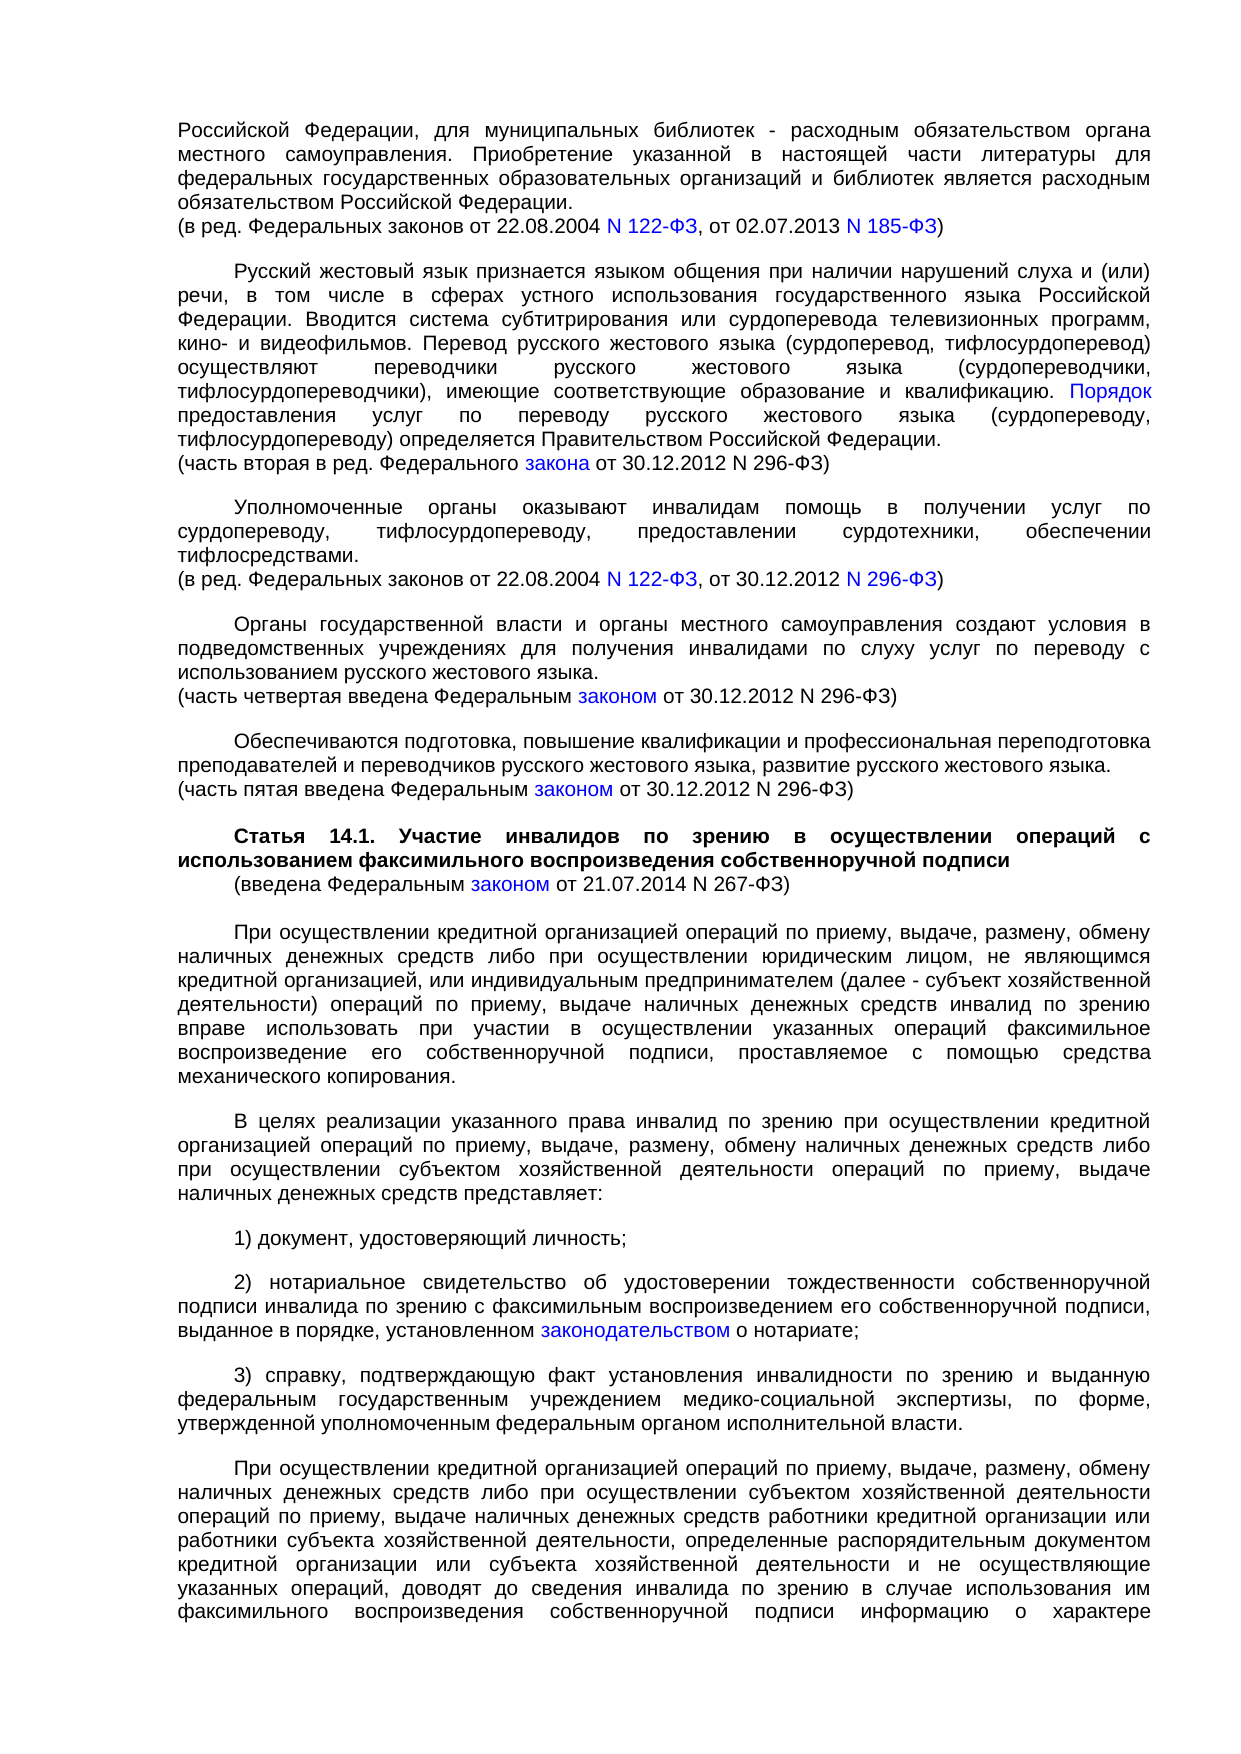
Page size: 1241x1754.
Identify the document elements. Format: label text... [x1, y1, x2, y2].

text (в ред. Федеральных законов от 22.08.2004 N 122-ФЗ, от 02.07.2013 N 185-ФЗ) [177, 214, 1152, 238]
text Уполномоченные органы оказывают инвалидам помощь в получении услуг по сурдопереводу, тифлосурдопереводу, предоставлении сурдотехники, обеспечении тифлосредствами. [177, 495, 1152, 567]
text 3) справку, подтверждающую факт установления инвалидности по зрению и выданную федеральным государственным учреждением медико-социальной экспертизы, по форме, утвержденной уполномоченным федеральным органом исполнительной власти. [177, 1363, 1152, 1435]
text 1) документ, удостоверяющий личность; [177, 1225, 1152, 1249]
text (часть четвертая введена Федеральным законом от 30.12.2012 N 296-ФЗ) [177, 684, 1152, 708]
text (часть вторая в ред. Федерального закона от 30.12.2012 N 296-ФЗ) [177, 450, 1152, 474]
text 2) нотариальное свидетельство об удостоверении тождественности собственноручной подписи инвалида по зрению с факсимильным воспроизведением его собственноручной подписи, выданное в порядке, установленном законодательством о нотариате; [177, 1270, 1152, 1342]
text (введена Федеральным законом от 21.07.2014 N 267-ФЗ) [177, 872, 1152, 896]
text (часть пятая введена Федеральным законом от 30.12.2012 N 296-ФЗ) [177, 776, 1152, 800]
text В целях реализации указанного права инвалид по зрению при осуществлении кредитной организацией операций по приему, выдаче, размену, обмену наличных денежных средств либо при осуществлении субъектом хозяйственной деятельности операций по приему, выдаче наличных денежных средств представляет: [177, 1109, 1152, 1204]
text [177, 118, 1152, 214]
text При осуществлении кредитной организацией операций по приему, выдаче, размену, обмену наличных денежных средств либо при осуществлении юридическим лицом, не являющимся кредитной организацией, или индивидуальным предпринимателем (далее - субъект хозяйственной деятельности) операций по приему, выдаче наличных денежных средств инвалид по зрению вправе использовать при участии в осуществлении указанных операций факсимильное воспроизведение его собственноручной подписи, проставляемое с помощью средства механического копирования. [177, 920, 1152, 1088]
text Органы государственной власти и органы местного самоуправления создают условия в подведомственных учреждениях для получения инвалидами по слуху услуг по переводу с использованием русского жестового языка. [177, 612, 1152, 684]
text Обеспечиваются подготовка, повышение квалификации и профессиональная переподготовка преподавателей и переводчиков русского жестового языка, развитие русского жестового языка. [177, 728, 1152, 776]
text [177, 1456, 1152, 1623]
title Статья 14.1. Участие инвалидов по зрению в осуществлении операций с использованием факсимильного воспроизведения собственноручной подписи [177, 824, 1152, 872]
text Русский жестовый язык признается языком общения при наличии нарушений слуха и (или) речи, в том числе в сферах устного использования государственного языка Российской Федерации. Вводится система субтитрирования или сурдоперевода телевизионных программ, кино- и видеофильмов. Перевод русского жестового языка (сурдоперевод, тифлосурдоперевод) осуществляют переводчики русского жестового языка (сурдопереводчики, тифлосурдопереводчики), имеющие соответствующие образование и квалификацию. Порядок предоставления услуг по переводу русского жестового языка (сурдопереводу, тифлосурдопереводу) определяется Правительством Российской Федерации. [177, 259, 1152, 450]
text (в ред. Федеральных законов от 22.08.2004 N 122-ФЗ, от 30.12.2012 N 296-ФЗ) [177, 567, 1152, 591]
